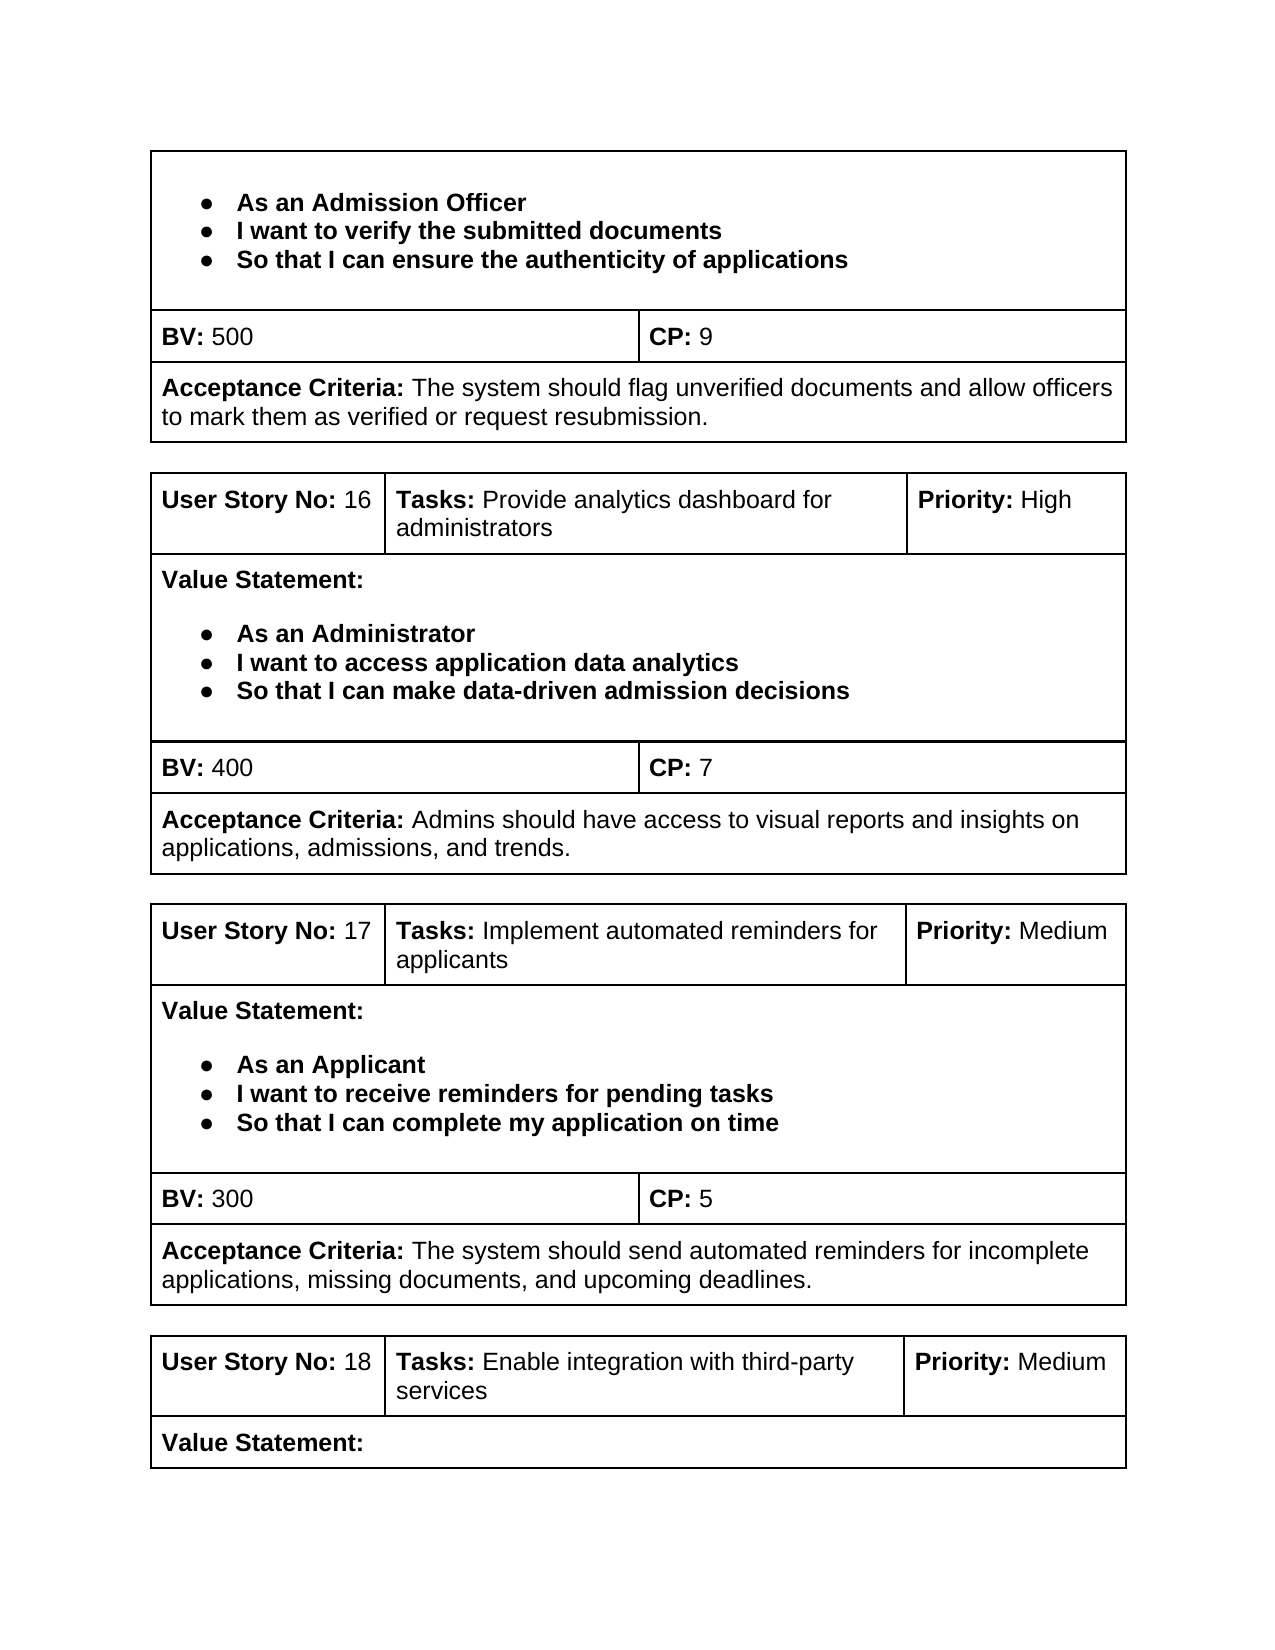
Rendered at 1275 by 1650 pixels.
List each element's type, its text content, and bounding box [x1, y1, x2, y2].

table_header User Story No: 17 [152, 905, 384, 984]
table_header Tasks: Implement automated reminders for applicants [386, 905, 905, 984]
table_cell Acceptance Criteria: The system should send automated reminders for incomplete applications, missing documents, and upcoming deadlines. [152, 1225, 1125, 1304]
table_cell Acceptance Criteria: The system should flag unverified documents and allow officers to mark them as verified or request resubmission. [152, 363, 1125, 441]
table_cell CP: 7 [640, 743, 1125, 792]
table_header Priority: Medium [907, 905, 1125, 984]
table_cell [152, 1417, 1125, 1467]
table_cell BV: 400 [152, 743, 638, 792]
table_cell BV: 500 [152, 311, 638, 361]
table_cell BV: 300 [152, 1174, 638, 1223]
table_header Priority: Medium [905, 1337, 1125, 1415]
table_cell CP: 5 [640, 1174, 1125, 1223]
table_header Priority: High [908, 474, 1125, 552]
table_header Tasks: Enable integration with third-party services [386, 1337, 903, 1415]
table_cell CP: 9 [640, 311, 1125, 361]
table_header Tasks: Provide analytics dashboard for administrators [386, 474, 906, 552]
table_cell Value Statement: As an Administrator I want to access application data analytics So that I can make data-driven admission decisions [152, 555, 1125, 740]
table_header User Story No: 16 [152, 474, 384, 552]
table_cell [152, 152, 1125, 309]
table_cell Value Statement: As an Applicant I want to receive reminders for pending tasks So that I can complete my application on time [152, 986, 1125, 1172]
table_cell Acceptance Criteria: Admins should have access to visual reports and insights on applications, admissions, and trends. [152, 794, 1125, 872]
table_header User Story No: 18 [152, 1337, 384, 1415]
